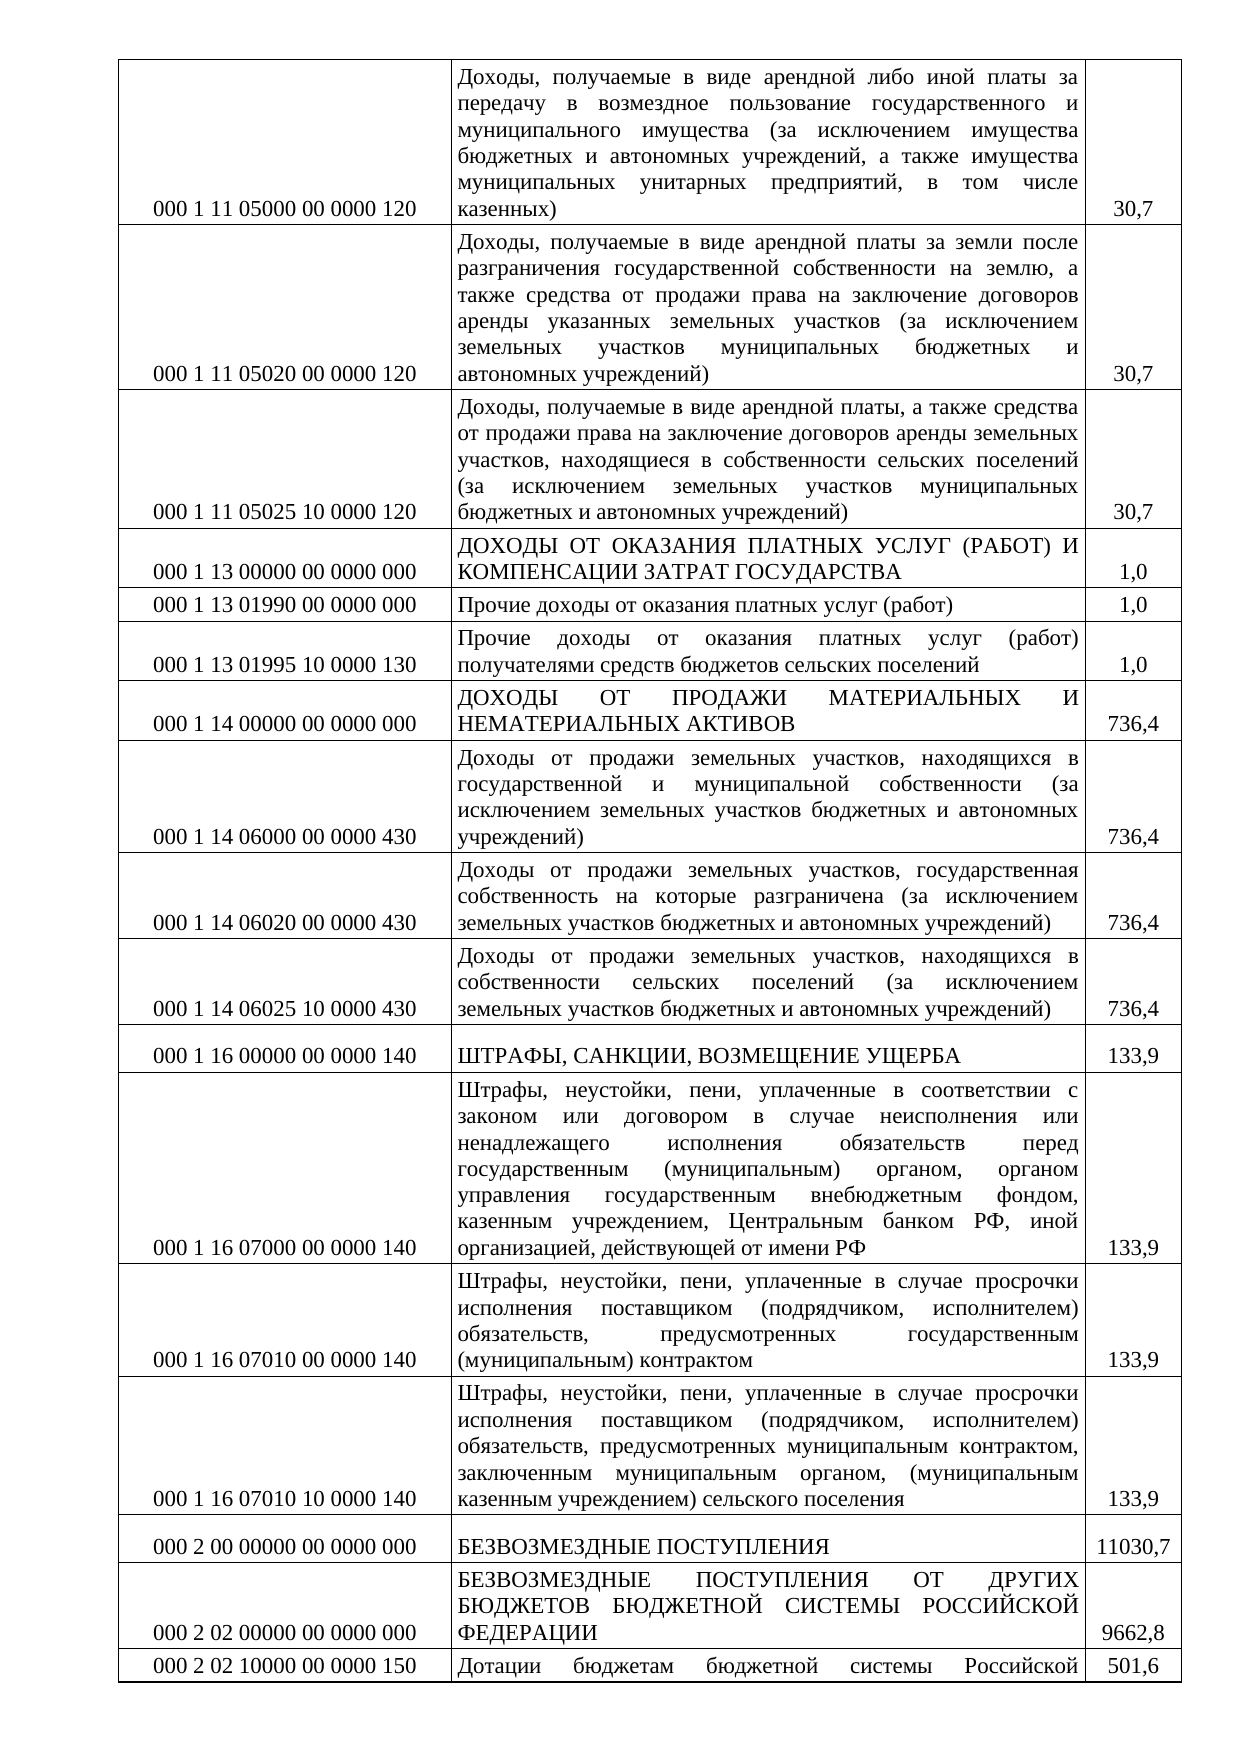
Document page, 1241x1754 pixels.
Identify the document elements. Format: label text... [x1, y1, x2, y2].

table_cell Доходы, получаемые в виде арендной либо иной платы за передачу в возмездное пользование государственного и муниципального имущества (за исключением имущества бюджетных и автономных учреждений, а также имущества муниципальных унитарных предприятий, в том числе казенных) [452, 60, 1085, 224]
table_cell 30,7 [1086, 225, 1181, 389]
table_cell БЕЗВОЗМЕЗДНЫЕ ПОСТУПЛЕНИЯ [452, 1515, 1085, 1562]
table_cell БЕЗВОЗМЕЗДНЫЕ ПОСТУПЛЕНИЯ ОТ ДРУГИХ БЮДЖЕТОВ БЮДЖЕТНОЙ СИСТЕМЫ РОССИЙСКОЙ ФЕДЕРАЦИИ [452, 1563, 1085, 1648]
table_cell 133,9 [1086, 1073, 1181, 1263]
table_cell ДОХОДЫ ОТ ОКАЗАНИЯ ПЛАТНЫХ УСЛУГ (РАБОТ) И КОМПЕНСАЦИИ ЗАТРАТ ГОСУДАРСТВА [452, 529, 1085, 587]
table_cell ДОХОДЫ ОТ ПРОДАЖИ МАТЕРИАЛЬНЫХ И НЕМАТЕРИАЛЬНЫХ АКТИВОВ [452, 681, 1085, 740]
table_cell Прочие доходы от оказания платных услуг (работ) [452, 588, 1085, 621]
table_cell 000 2 02 00000 00 0000 000 [119, 1563, 451, 1648]
table_cell 1,0 [1086, 622, 1181, 680]
table_cell 1,0 [1086, 529, 1181, 587]
table_cell Штрафы, неустойки, пени, уплаченные в случае просрочки исполнения поставщиком (подрядчиком, исполнителем) обязательств, предусмотренных государственным (муниципальным) контрактом [452, 1264, 1085, 1376]
table_cell 000 1 16 07010 10 0000 140 [119, 1377, 451, 1514]
table_cell 000 1 16 07010 00 0000 140 [119, 1264, 451, 1376]
table_cell 501,6 [1086, 1649, 1181, 1681]
table_cell 736,4 [1086, 681, 1181, 740]
table_cell 30,7 [1086, 390, 1181, 528]
table_cell 133,9 [1086, 1377, 1181, 1514]
table_cell 000 1 14 06025 10 0000 430 [119, 939, 451, 1024]
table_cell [119, 1649, 451, 1681]
table_cell 000 1 14 06020 00 0000 430 [119, 853, 451, 938]
table_cell Доходы от продажи земельных участков, находящихся в государственной и муниципальной собственности (за исключением земельных участков бюджетных и автономных учреждений) [452, 741, 1085, 852]
table_cell Доходы, получаемые в виде арендной платы, а также средства от продажи права на заключение договоров аренды земельных участков, находящиеся в собственности сельских поселений (за исключением земельных участков муниципальных бюджетных и автономных учреждений) [452, 390, 1085, 528]
table_cell 000 1 16 07000 00 0000 140 [119, 1073, 451, 1263]
table_cell 133,9 [1086, 1264, 1181, 1376]
table_cell 000 1 14 06000 00 0000 430 [119, 741, 451, 852]
table_cell 11030,7 [1086, 1515, 1181, 1562]
table_cell 000 1 13 00000 00 0000 000 [119, 529, 451, 587]
table_cell 000 1 11 05020 00 0000 120 [119, 225, 451, 389]
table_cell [452, 1649, 1085, 1681]
table_cell 9662,8 [1086, 1563, 1181, 1648]
table_cell 736,4 [1086, 939, 1181, 1024]
table_cell 736,4 [1086, 741, 1181, 852]
table_cell 000 1 13 01990 00 0000 000 [119, 588, 451, 621]
table_cell Доходы от продажи земельных участков, государственная собственность на которые разграничена (за исключением земельных участков бюджетных и автономных учреждений) [452, 853, 1085, 938]
table_cell 000 1 16 00000 00 0000 140 [119, 1025, 451, 1072]
table_cell 30,7 [1086, 60, 1181, 224]
table_cell 133,9 [1086, 1025, 1181, 1072]
table_cell Доходы, получаемые в виде арендной платы за земли после разграничения государственной собственности на землю, а также средства от продажи права на заключение договоров аренды указанных земельных участков (за исключением земельных участков муниципальных бюджетных и автономных учреждений) [452, 225, 1085, 389]
table_cell ШТРАФЫ, САНКЦИИ, ВОЗМЕЩЕНИЕ УЩЕРБА [452, 1025, 1085, 1072]
table_cell Штрафы, неустойки, пени, уплаченные в случае просрочки исполнения поставщиком (подрядчиком, исполнителем) обязательств, предусмотренных муниципальным контрактом, заключенным муниципальным органом, (муниципальным казенным учреждением) сельского поселения [452, 1377, 1085, 1514]
table_cell 000 1 11 05000 00 0000 120 [119, 60, 451, 224]
table_cell 000 1 14 00000 00 0000 000 [119, 681, 451, 740]
table_cell 1,0 [1086, 588, 1181, 621]
table_cell 000 1 11 05025 10 0000 120 [119, 390, 451, 528]
table_cell Штрафы, неустойки, пени, уплаченные в соответствии с законом или договором в случае неисполнения или ненадлежащего исполнения обязательств перед государственным (муниципальным) органом, органом управления государственным внебюджетным фондом, казенным учреждением, Центральным банком РФ, иной организацией, действующей от имени РФ [452, 1073, 1085, 1263]
table_cell 000 1 13 01995 10 0000 130 [119, 622, 451, 680]
table_cell Доходы от продажи земельных участков, находящихся в собственности сельских поселений (за исключением земельных участков бюджетных и автономных учреждений) [452, 939, 1085, 1024]
table_cell 000 2 00 00000 00 0000 000 [119, 1515, 451, 1562]
table_cell 736,4 [1086, 853, 1181, 938]
table_cell Прочие доходы от оказания платных услуг (работ) получателями средств бюджетов сельских поселений [452, 622, 1085, 680]
